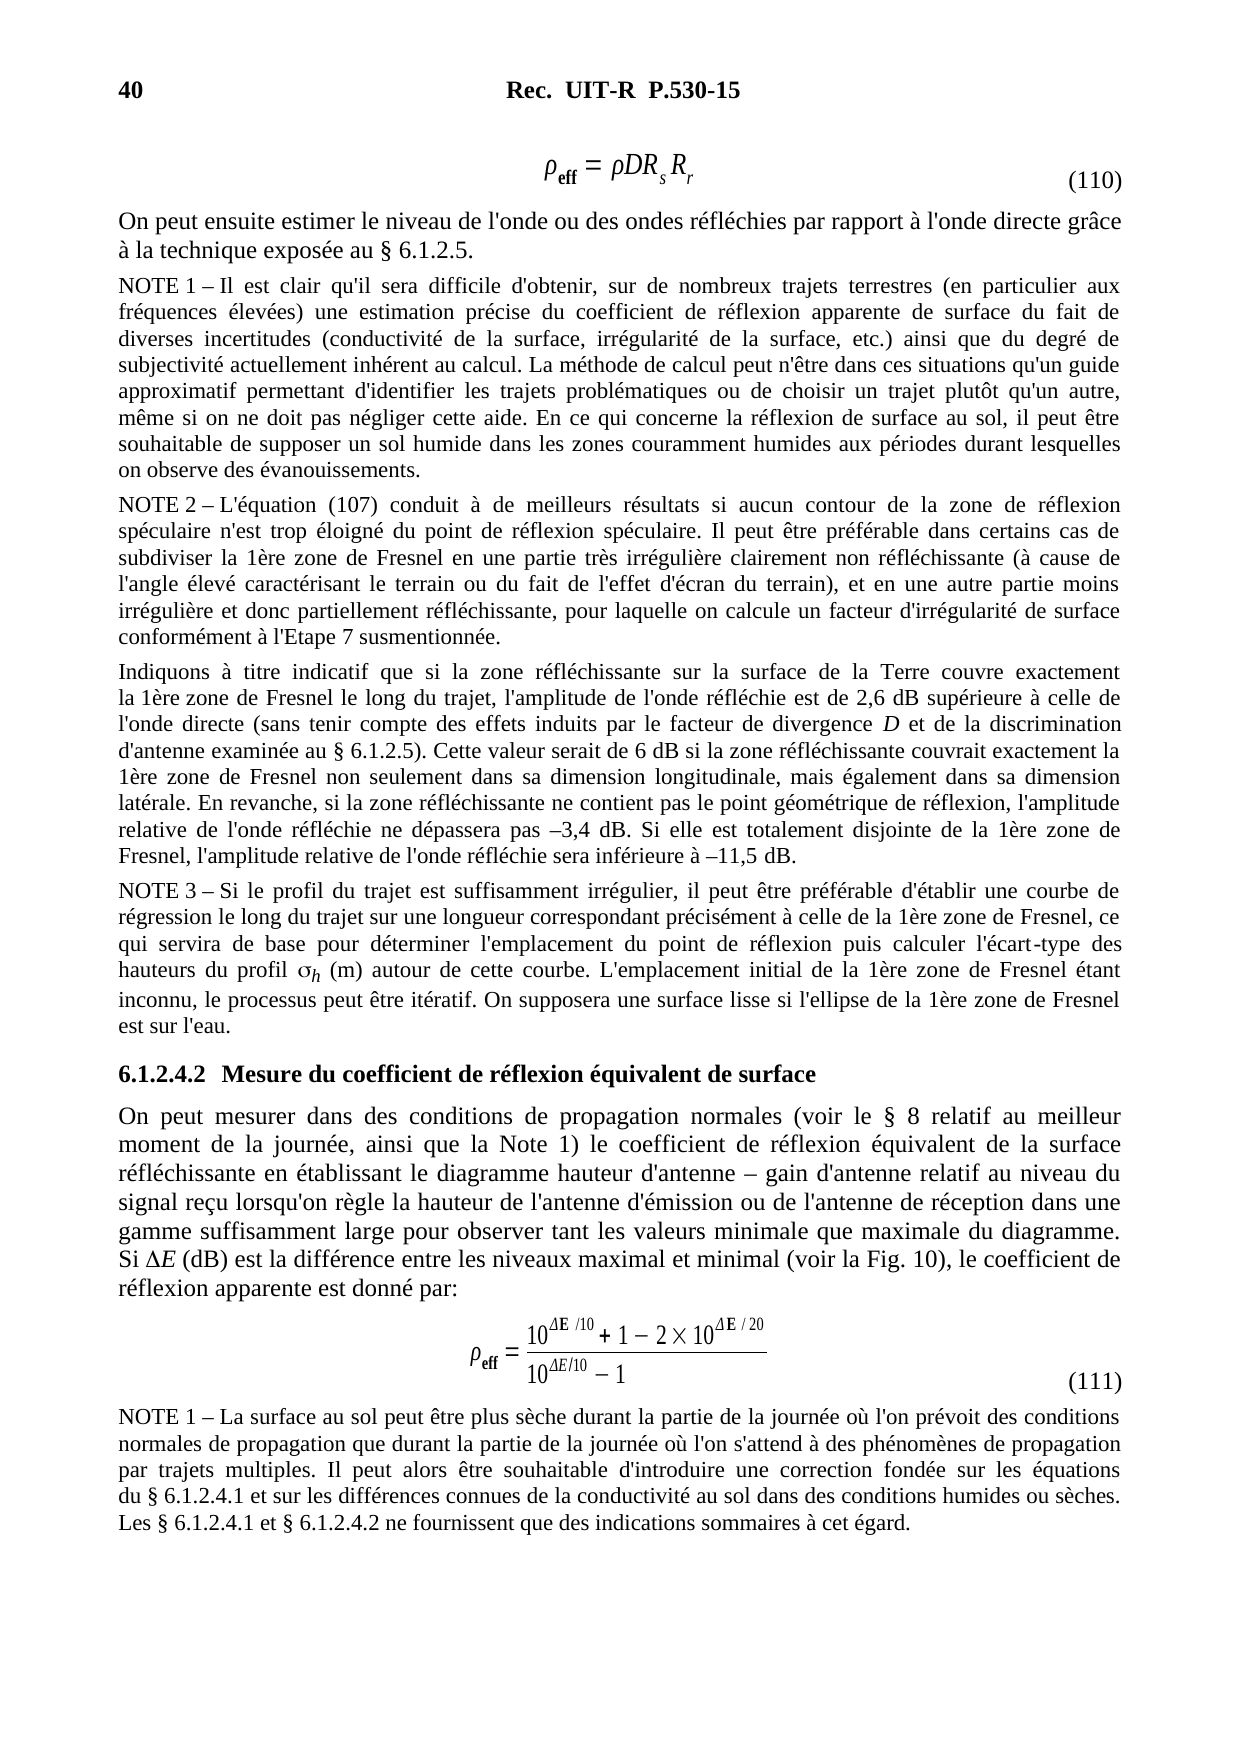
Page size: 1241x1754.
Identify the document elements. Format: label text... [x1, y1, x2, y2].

text Indiquons à titre indicatif que si la zone réfléchissante sur la surface de la Terre couvre exactement la 1ère zone de Fresnel le long du trajet, l'amplitude de l'onde réfléchie est de 2,6 dB supérieure à celle de l'onde directe (sans tenir compte des effets induits par le facteur de divergence D et de la discrimination d'antenne examinée au § 6.1.2.5). Cette valeur serait de 6 dB si la zone réfléchissante couvrait exactement la 1ère zone de Fresnel non seulement dans sa dimension longitudinale, mais également dans sa dimension latérale. En revanche, si la zone réfléchissante ne contient pas le point géométrique de réflexion, l'amplitude relative de l'onde réfléchie ne dépassera pas –3,4 dB. Si elle est totalement disjointe de la 1ère zone de Fresnel, l'amplitude relative de l'onde réfléchie sera inférieure à –11,5 dB. [118, 658, 1122, 868]
subtitle 6.1.2.4.2 Mesure du coefficient de réflexion équivalent de surface [118, 1059, 1122, 1088]
text (110) [118, 148, 1122, 194]
text NOTE 1 – La surface au sol peut être plus sèche durant la partie de la journée où l'on prévoit des conditions normales de propagation que durant la partie de la journée où l'on s'attend à des phénomènes de propagation par trajets multiples. Il peut alors être souhaitable d'introduire une correction fondée sur les équations du § 6.1.2.4.1 et sur les différences connues de la conductivité au sol dans des conditions humides ou sèches. Les § 6.1.2.4.1 et § 6.1.2.4.2 ne fournissent que des indications sommaires à cet égard. [118, 1403, 1122, 1535]
text NOTE 3 – Si le profil du trajet est suffisamment irrégulier, il peut être préférable d'établir une courbe de régression le long du trajet sur une longueur correspondant précisément à celle de la 1ère zone de Fresnel, ce qui servira de base pour déterminer l'emplacement du point de réflexion puis calculer l'écart-type des hauteurs du profil h (m) autour de cette courbe. L'emplacement initial de la 1ère zone de Fresnel étant inconnu, le processus peut être itératif. On supposera une surface lisse si l'ellipse de la 1ère zone de Fresnel est sur l'eau. [118, 877, 1122, 1039]
text (111) [118, 1314, 1122, 1395]
text NOTE 1 – Il est clair qu'il sera difficile d'obtenir, sur de nombreux trajets terrestres (en particulier aux fréquences élevées) une estimation précise du coefficient de réflexion apparente de surface du fait de diverses incertitudes (conductivité de la surface, irrégularité de la surface, etc.) ainsi que du degré de subjectivité actuellement inhérent au calcul. La méthode de calcul peut n'être dans ces situations qu'un guide approximatif permettant d'identifier les trajets problématiques ou de choisir un trajet plutôt qu'un autre, même si on ne doit pas négliger cette aide. En ce qui concerne la réflexion de surface au sol, il peut être souhaitable de supposer un sol humide dans les zones couramment humides aux périodes durant lesquelles on observe des évanouissements. [118, 272, 1122, 483]
text On peut mesurer dans des conditions de propagation normales (voir le § 8 relatif au meilleur moment de la journée, ainsi que la Note 1) le coefficient de réflexion équivalent de la surface réfléchissante en établissant le diagramme hauteur d'antenne – gain d'antenne relatif au niveau du signal reçu lorsqu'on règle la hauteur de l'antenne d'émission ou de l'antenne de réception dans une gamme suffisamment large pour observer tant les valeurs minimale que maximale du diagramme. Si E (dB) est la différence entre les niveaux maximal et minimal (voir la Fig. 10), le coefficient de réflexion apparente est donné par: [118, 1101, 1122, 1302]
text NOTE 2 – L'équation (107) conduit à de meilleurs résultats si aucun contour de la zone de réflexion spéculaire n'est trop éloigné du point de réflexion spéculaire. Il peut être préférable dans certains cas de subdiviser la 1ère zone de Fresnel en une partie très irrégulière clairement non réfléchissante (à cause de l'angle élevé caractérisant le terrain ou du fait de l'effet d'écran du terrain), et en une autre partie moins irrégulière et donc partiellement réfléchissante, pour laquelle on calcule un facteur d'irrégularité de surface conformément à l'Etape 7 susmentionnée. [118, 491, 1122, 649]
text On peut ensuite estimer le niveau de l'onde ou des ondes réfléchies par rapport à l'onde directe grâce à la technique exposée au § 6.1.2.5. [118, 206, 1122, 264]
